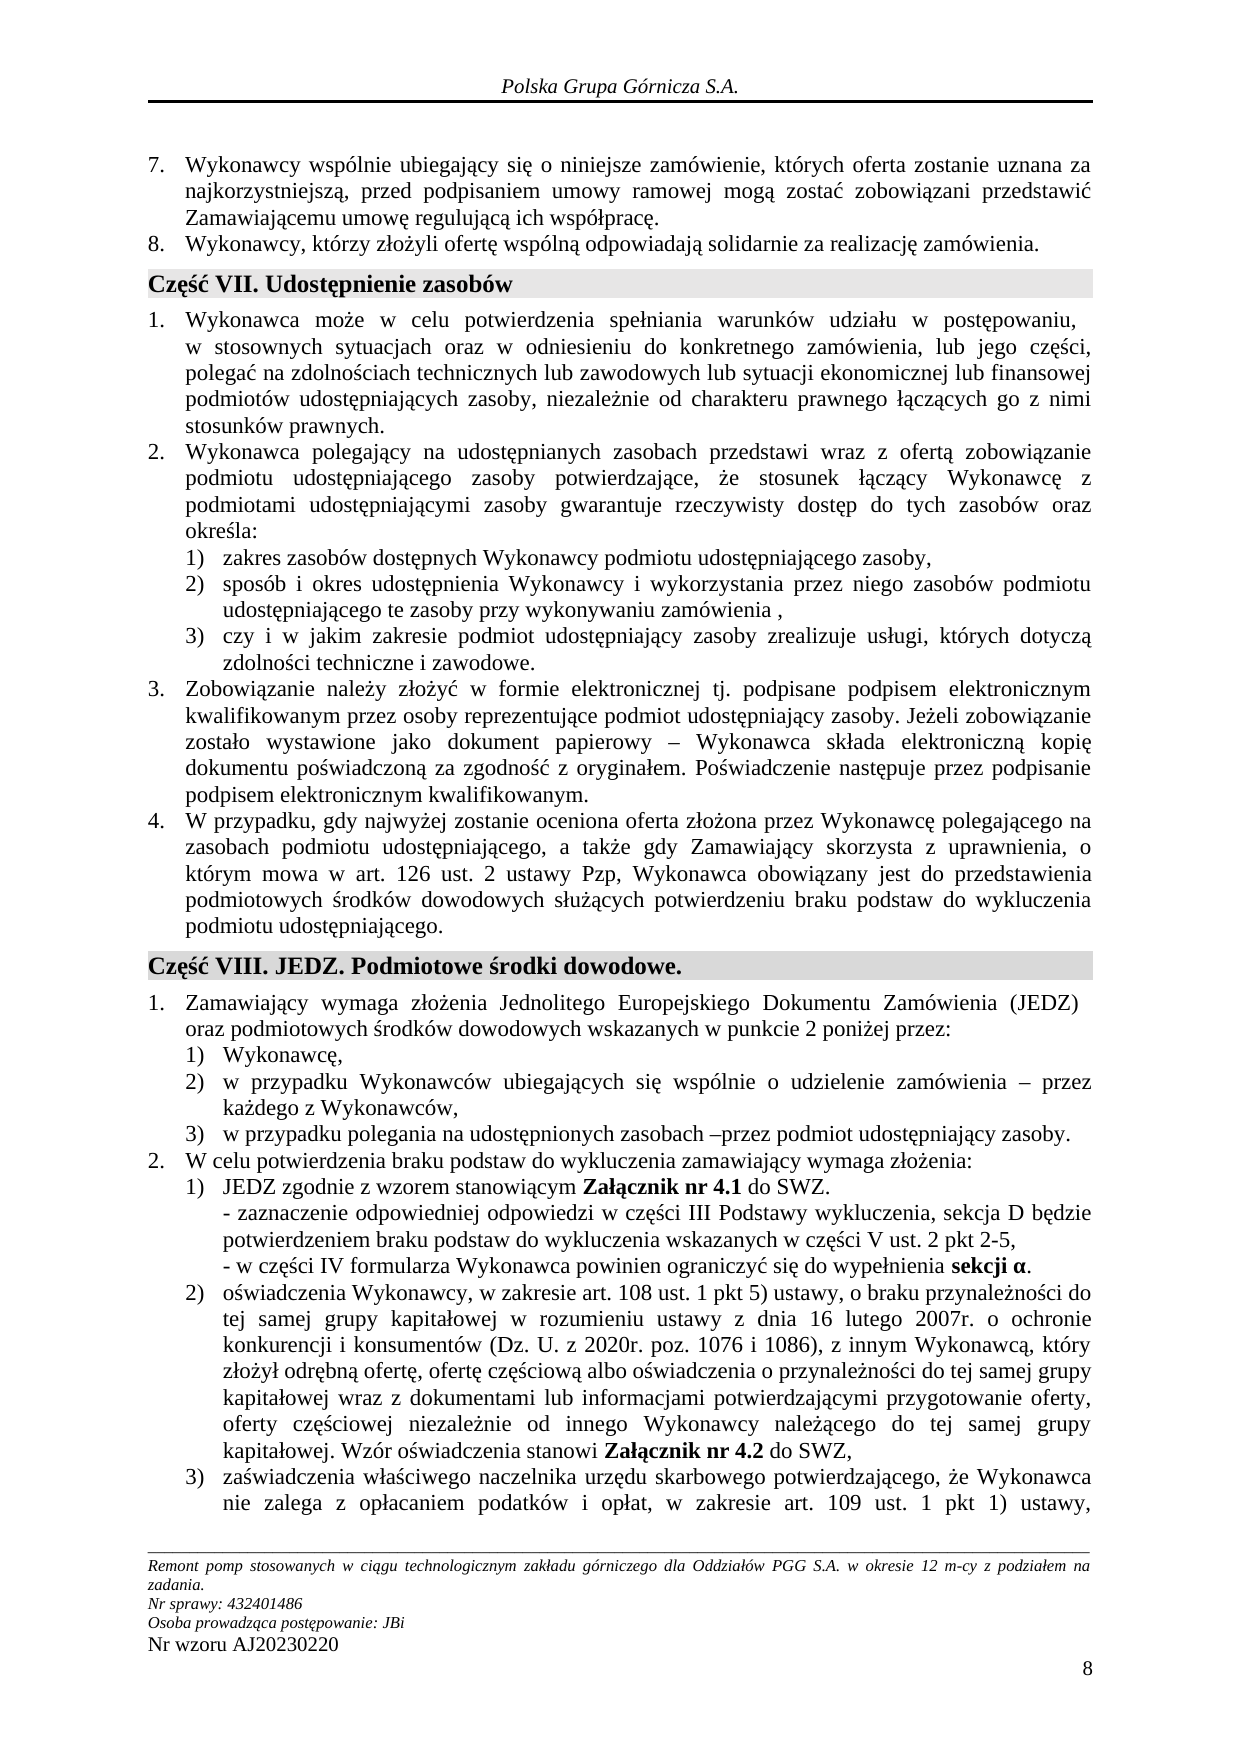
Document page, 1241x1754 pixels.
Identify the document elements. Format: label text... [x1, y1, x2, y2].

subtitle Część VII. Udostępnienie zasobów [148, 269, 1093, 298]
subtitle Część VIII. JEDZ. Podmiotowe środki dowodowe. [148, 951, 1093, 980]
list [185, 1463, 1093, 1516]
list Wykonawca polegający na udostępnianych zasobach przedstawi wraz z ofertą zobowiązanie podmiotu udostępniającego zasoby potwierdzające, że stosunek łączący Wykonawcę z podmiotami udostępniającymi zasoby gwarantuje rzeczywisty dostęp do tych zasobów oraz określa: [148, 438, 1093, 543]
list - w części IV formularza Wykonawca powinien ograniczyć się do wypełnienia sekcji α. [223, 1252, 1093, 1278]
list JEDZ zgodnie z wzorem stanowiącym Załącznik nr 4.1 do SWZ. [185, 1173, 1093, 1199]
list zakres zasobów dostępnych Wykonawcy podmiotu udostępniającego zasoby, [185, 543, 1093, 570]
list W przypadku, gdy najwyżej zostanie oceniona oferta złożona przez Wykonawcę polegającego na zasobach podmiotu udostępniającego, a także gdy Zamawiający skorzysta z uprawnienia, o którym mowa w art. 126 ust. 2 ustawy Pzp, Wykonawca obowiązany jest do przedstawienia podmiotowych środków dowodowych służących potwierdzeniu braku podstaw do wykluczenia podmiotu udostępniającego. [148, 807, 1093, 939]
list Wykonawca może w celu potwierdzenia spełniania warunków udziału w postępowaniu, w stosownych sytuacjach oraz w odniesieniu do konkretnego zamówienia, lub jego części, polegać na zdolnościach technicznych lub zawodowych lub sytuacji ekonomicznej lub finansowej podmiotów udostępniających zasoby, niezależnie od charakteru prawnego łączących go z nimi stosunków prawnych. [148, 306, 1093, 438]
list w przypadku Wykonawców ubiegających się wspólnie o udzielenie zamówienia – przez każdego z Wykonawców, [185, 1068, 1093, 1120]
list Wykonawcy wspólnie ubiegający się o niniejsze zamówienie, których oferta zostanie uznana za najkorzystniejszą, przed podpisaniem umowy ramowej mogą zostać zobowiązani przedstawić Zamawiającemu umowę regulującą ich współpracę. [148, 151, 1093, 230]
list czy i w jakim zakresie podmiot udostępniający zasoby zrealizuje usługi, których dotyczą zdolności techniczne i zawodowe. [185, 623, 1093, 675]
list oświadczenia Wykonawcy, w zakresie art. 108 ust. 1 pkt 5) ustawy, o braku przynależności do tej samej grupy kapitałowej w rozumieniu ustawy z dnia 16 lutego 2007r. o ochronie konkurencji i konsumentów (Dz. U. z 2020r. poz. 1076 i 1086), z innym Wykonawcą, który złożył odrębną ofertę, ofertę częściową albo oświadczenia o przynależności do tej samej grupy kapitałowej wraz z dokumentami lub informacjami potwierdzającymi przygotowanie oferty, oferty częściowej niezależnie od innego Wykonawcy należącego do tej samej grupy kapitałowej. Wzór oświadczenia stanowi Załącznik nr 4.2 do SWZ, [185, 1278, 1093, 1463]
list W celu potwierdzenia braku podstaw do wykluczenia zamawiający wymaga złożenia: [148, 1147, 1093, 1173]
list Zobowiązanie należy złożyć w formie elektronicznej tj. podpisane podpisem elektronicznym kwalifikowanym przez osoby reprezentujące podmiot udostępniający zasoby. Jeżeli zobowiązanie zostało wystawione jako dokument papierowy – Wykonawca składa elektroniczną kopię dokumentu poświadczoną za zgodność z oryginałem. Poświadczenie następuje przez podpisanie podpisem elektronicznym kwalifikowanym. [148, 675, 1093, 807]
list Zamawiający wymaga złożenia Jednolitego Europejskiego Dokumentu Zamówienia (JEDZ) oraz podmiotowych środków dowodowych wskazanych w punkcie 2 poniżej przez: [148, 989, 1093, 1041]
list sposób i okres udostępnienia Wykonawcy i wykorzystania przez niego zasobów podmiotu udostępniającego te zasoby przy wykonywaniu zamówienia , [185, 570, 1093, 623]
list w przypadku polegania na udostępnionych zasobach –przez podmiot udostępniający zasoby. [185, 1120, 1093, 1147]
list - zaznaczenie odpowiedniej odpowiedzi w części III Podstawy wykluczenia, sekcja D będzie potwierdzeniem braku podstaw do wykluczenia wskazanych w części V ust. 2 pkt 2-5, [223, 1199, 1093, 1252]
list Wykonawcy, którzy złożyli ofertę wspólną odpowiadają solidarnie za realizację zamówienia. [148, 230, 1093, 257]
list Wykonawcę, [185, 1041, 1093, 1068]
